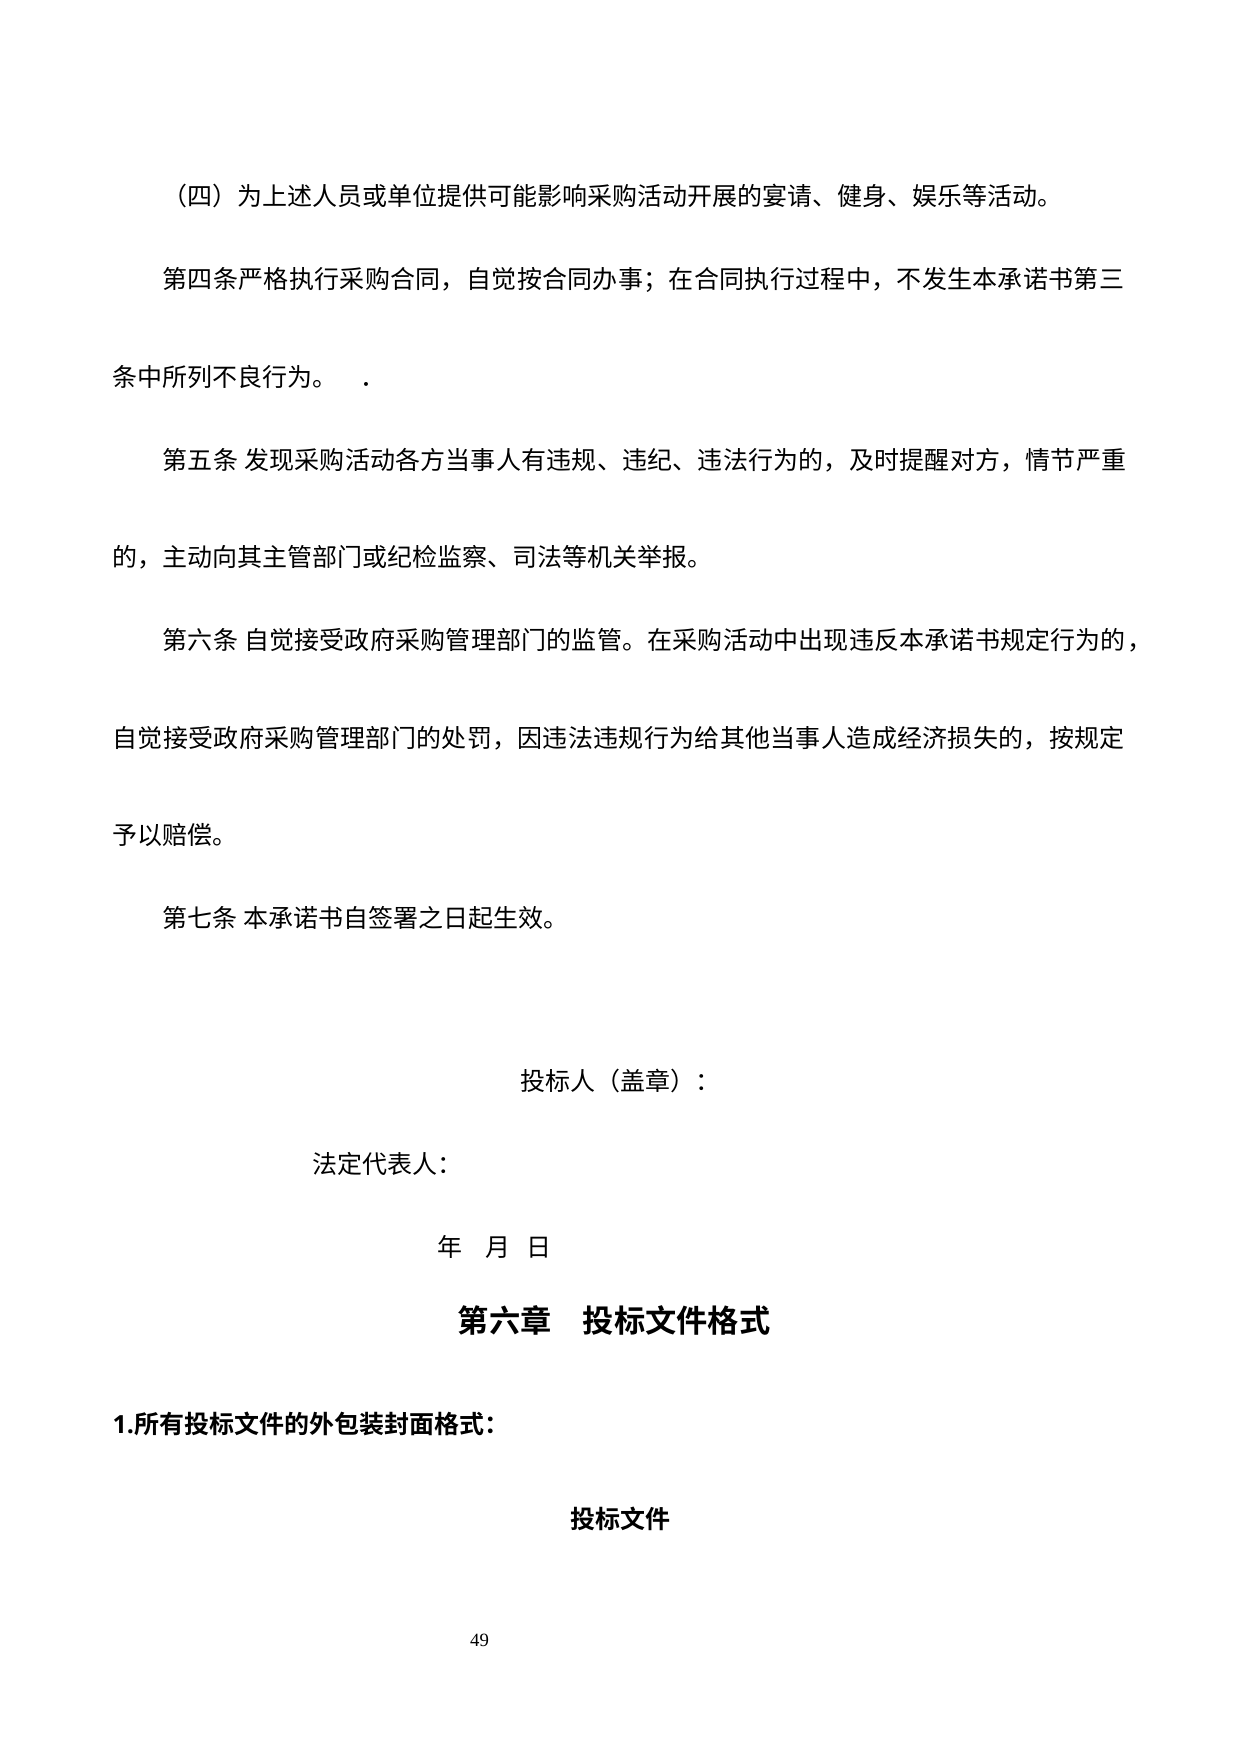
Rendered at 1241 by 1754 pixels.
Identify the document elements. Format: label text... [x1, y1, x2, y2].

text 第七条 本承诺书自签署之日起生效。 [112, 884, 1128, 949]
text 第六章 投标文件格式 [112, 1296, 1128, 1342]
text 年 月 日 [112, 1213, 1128, 1278]
text 第四条严格执行采购合同，自觉按合同办事；在合同执行过程中，不发生本承诺书第三条中所列不良行为。 ． [112, 245, 1128, 408]
text （四）为上述人员或单位提供可能影响采购活动开展的宴请、健身、娱乐等活动。 [112, 162, 1128, 227]
text 投标文件 [112, 1500, 1128, 1536]
text 1.所有投标文件的外包装封面格式： [112, 1405, 1128, 1441]
text 法定代表人： [112, 1130, 1128, 1195]
text 第六条 自觉接受政府采购管理部门的监管。在采购活动中出现违反本承诺书规定行为的，自觉接受政府采购管理部门的处罚，因违法违规行为给其他当事人造成经济损失的，按规定予以赔偿。 [112, 606, 1128, 866]
text 第五条 发现采购活动各方当事人有违规、违纪、违法行为的，及时提醒对方，情节严重的，主动向其主管部门或纪检监察、司法等机关举报。 [112, 426, 1128, 588]
text 投标人（盖章）： [112, 1047, 1128, 1112]
